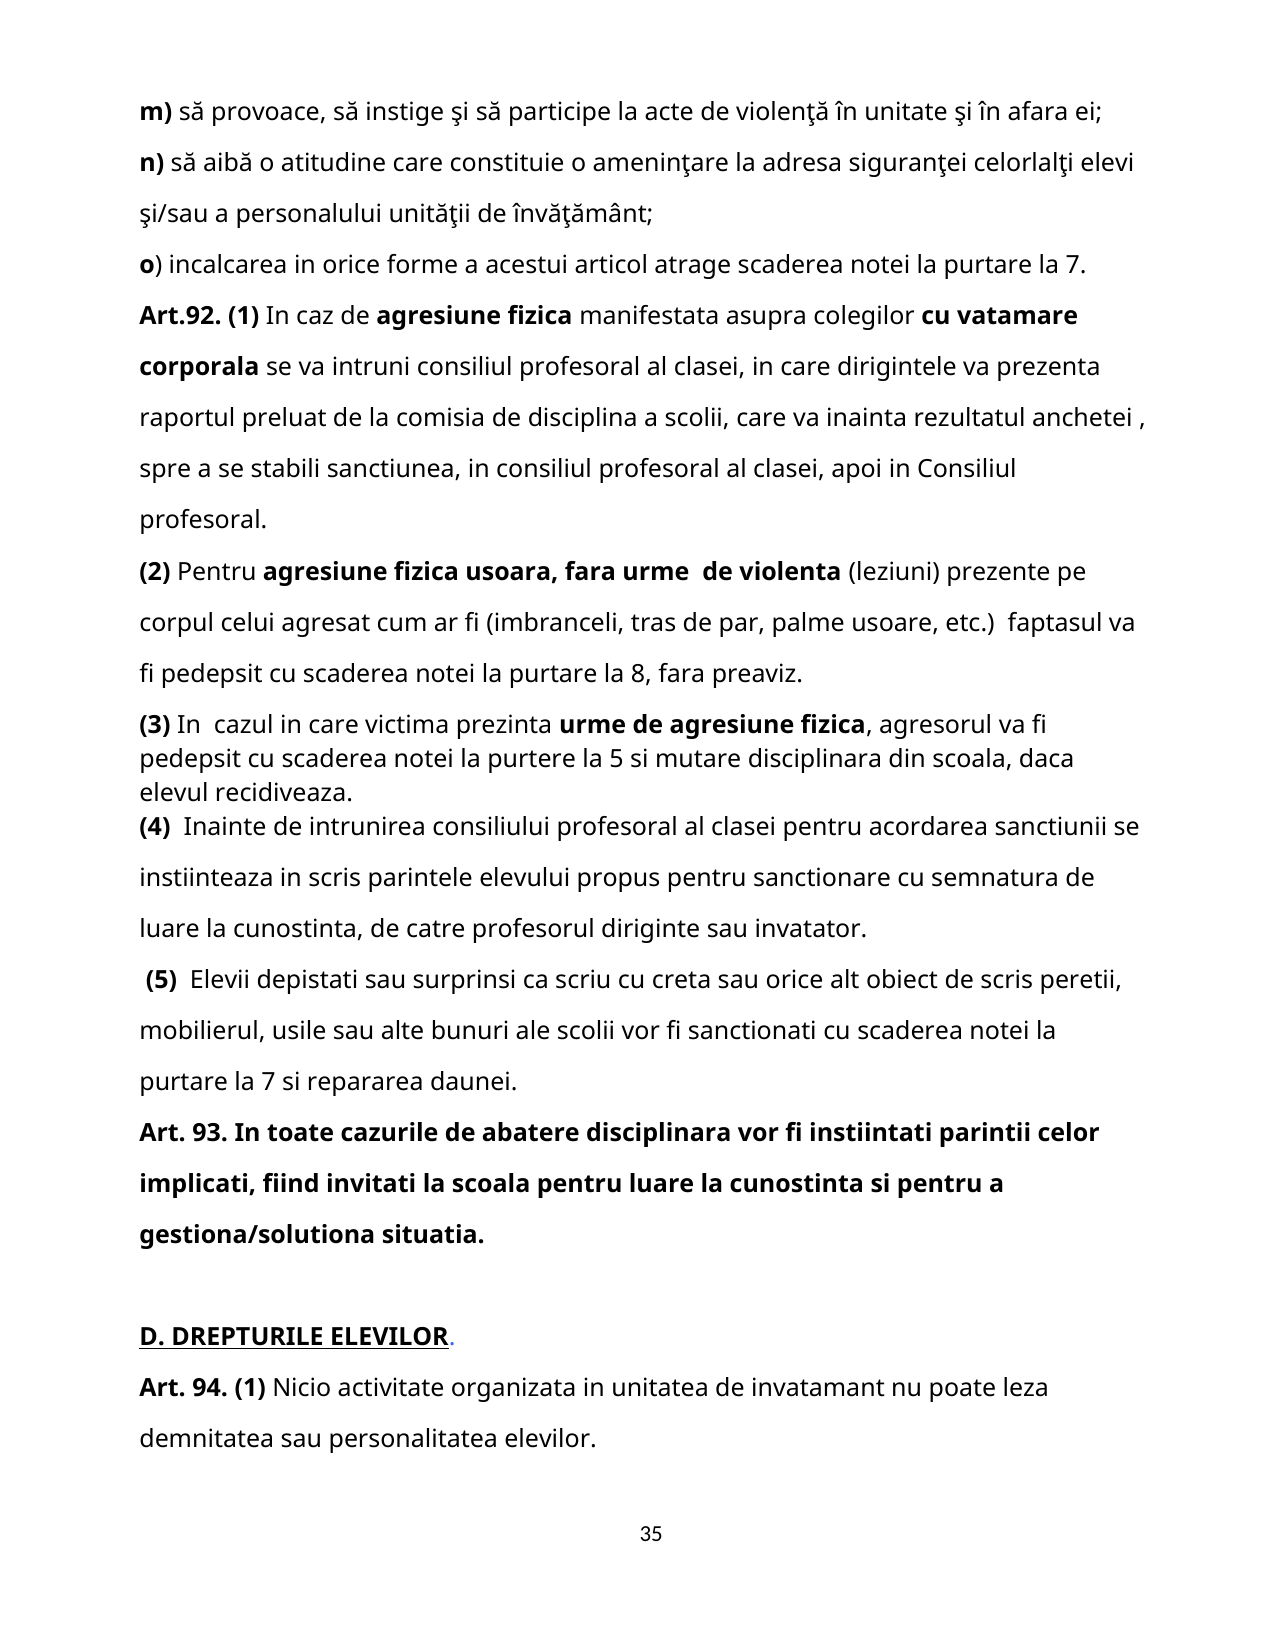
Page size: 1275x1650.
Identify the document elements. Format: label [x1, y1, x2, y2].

table_header [139, 94, 1141, 1469]
